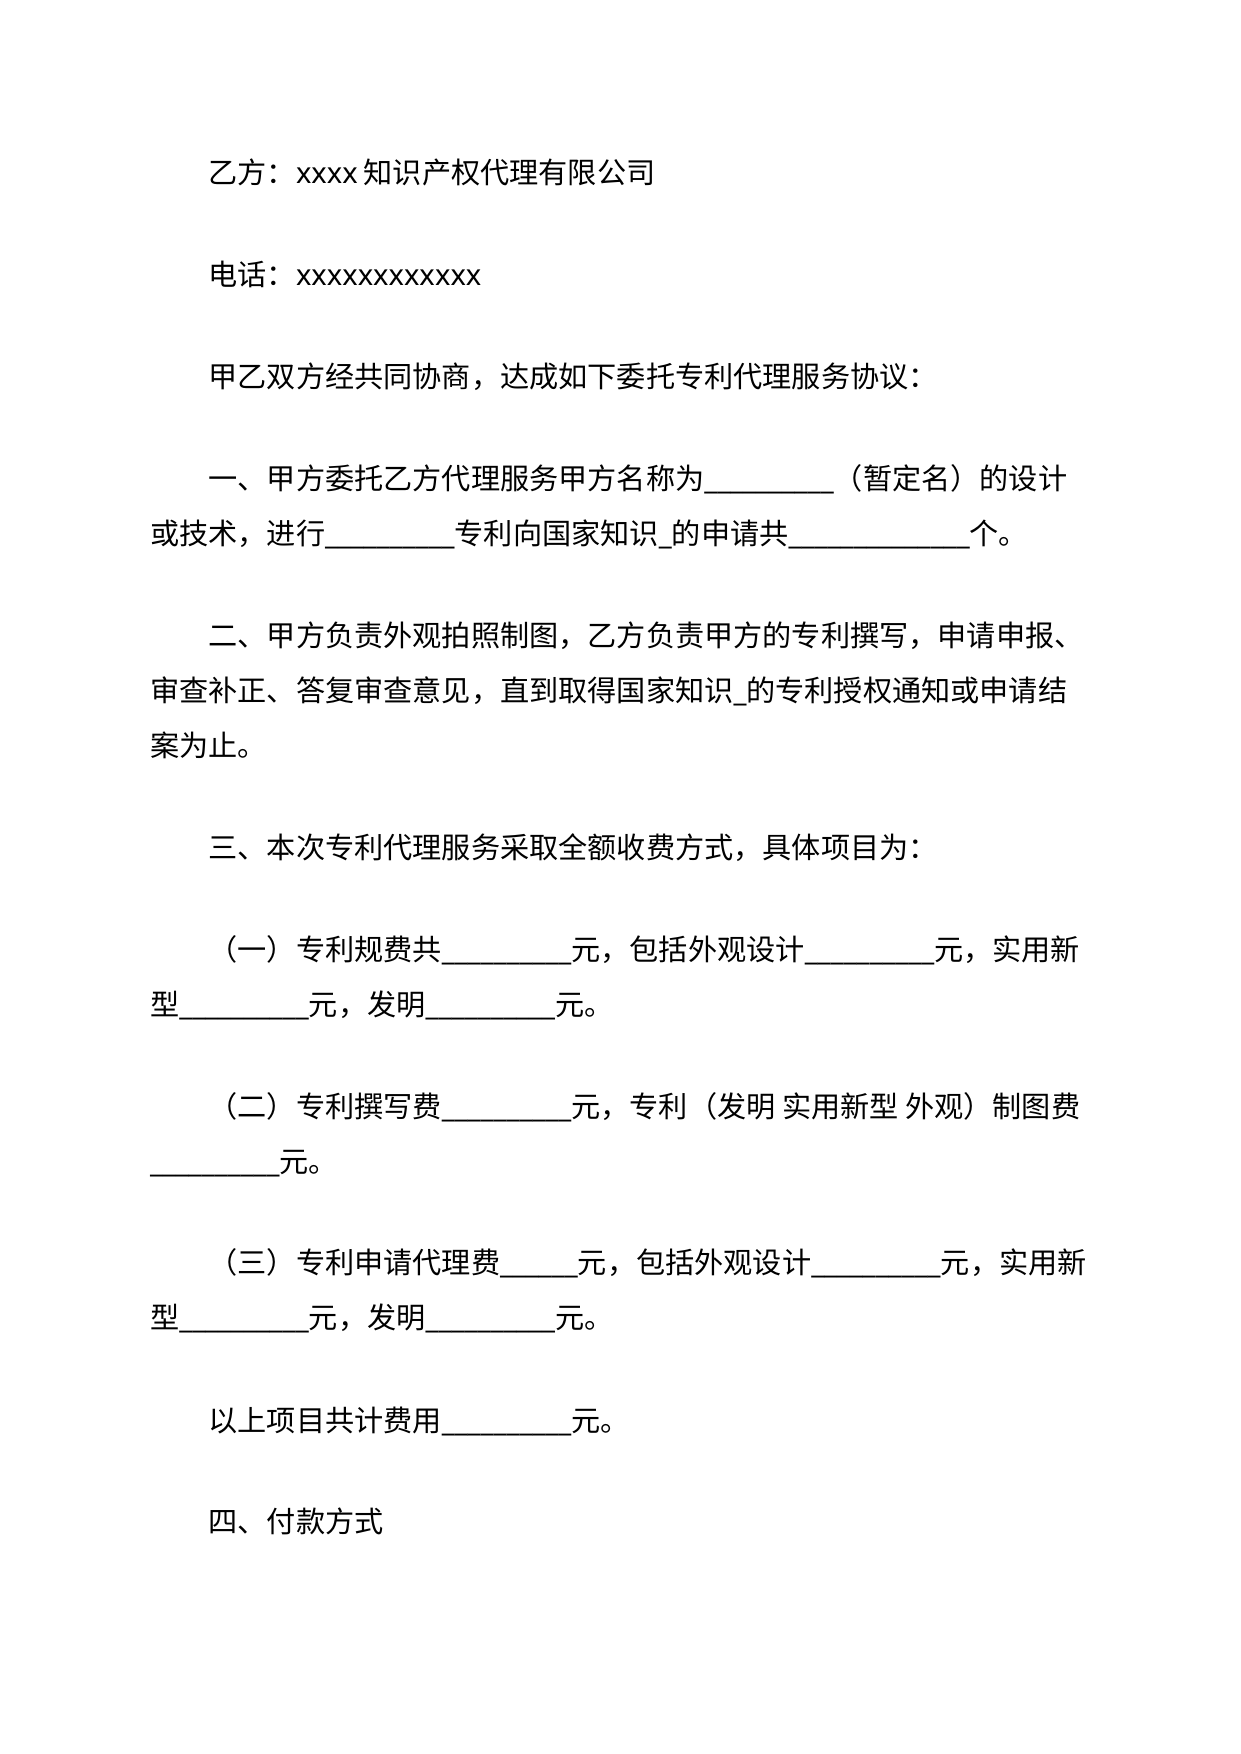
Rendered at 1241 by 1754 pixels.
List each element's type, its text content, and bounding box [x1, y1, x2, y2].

text （二）专利撰写费__________元，专利（发明 实用新型 外观）制图费__________元。 [150, 1083, 1090, 1181]
text （三）专利申请代理费______元，包括外观设计__________元，实用新型__________元，发明__________元。 [150, 1240, 1090, 1337]
text 四、付款方式 [150, 1499, 1090, 1541]
text 二、甲方负责外观拍照制图，乙方负责甲方的专利撰写，申请申报、审查补正、答复审查意见，直到取得国家知识_的专利授权通知或申请结案为止。 [150, 613, 1090, 765]
text 甲乙双方经共同协商，达成如下委托专利代理服务协议： [150, 354, 1090, 396]
text 三、本次专利代理服务采取全额收费方式，具体项目为： [150, 824, 1090, 867]
text 一、甲方委托乙方代理服务甲方名称为__________（暂定名）的设计或技术，进行__________专利向国家知识_的申请共______________个。 [150, 456, 1090, 553]
text 乙方：xxxx知识产权代理有限公司 [150, 150, 1090, 192]
text 以上项目共计费用__________元。 [150, 1397, 1090, 1439]
text 电话：xxxxxxxxxxxx [150, 252, 1090, 294]
text （一）专利规费共__________元，包括外观设计__________元，实用新型__________元，发明__________元。 [150, 926, 1090, 1023]
